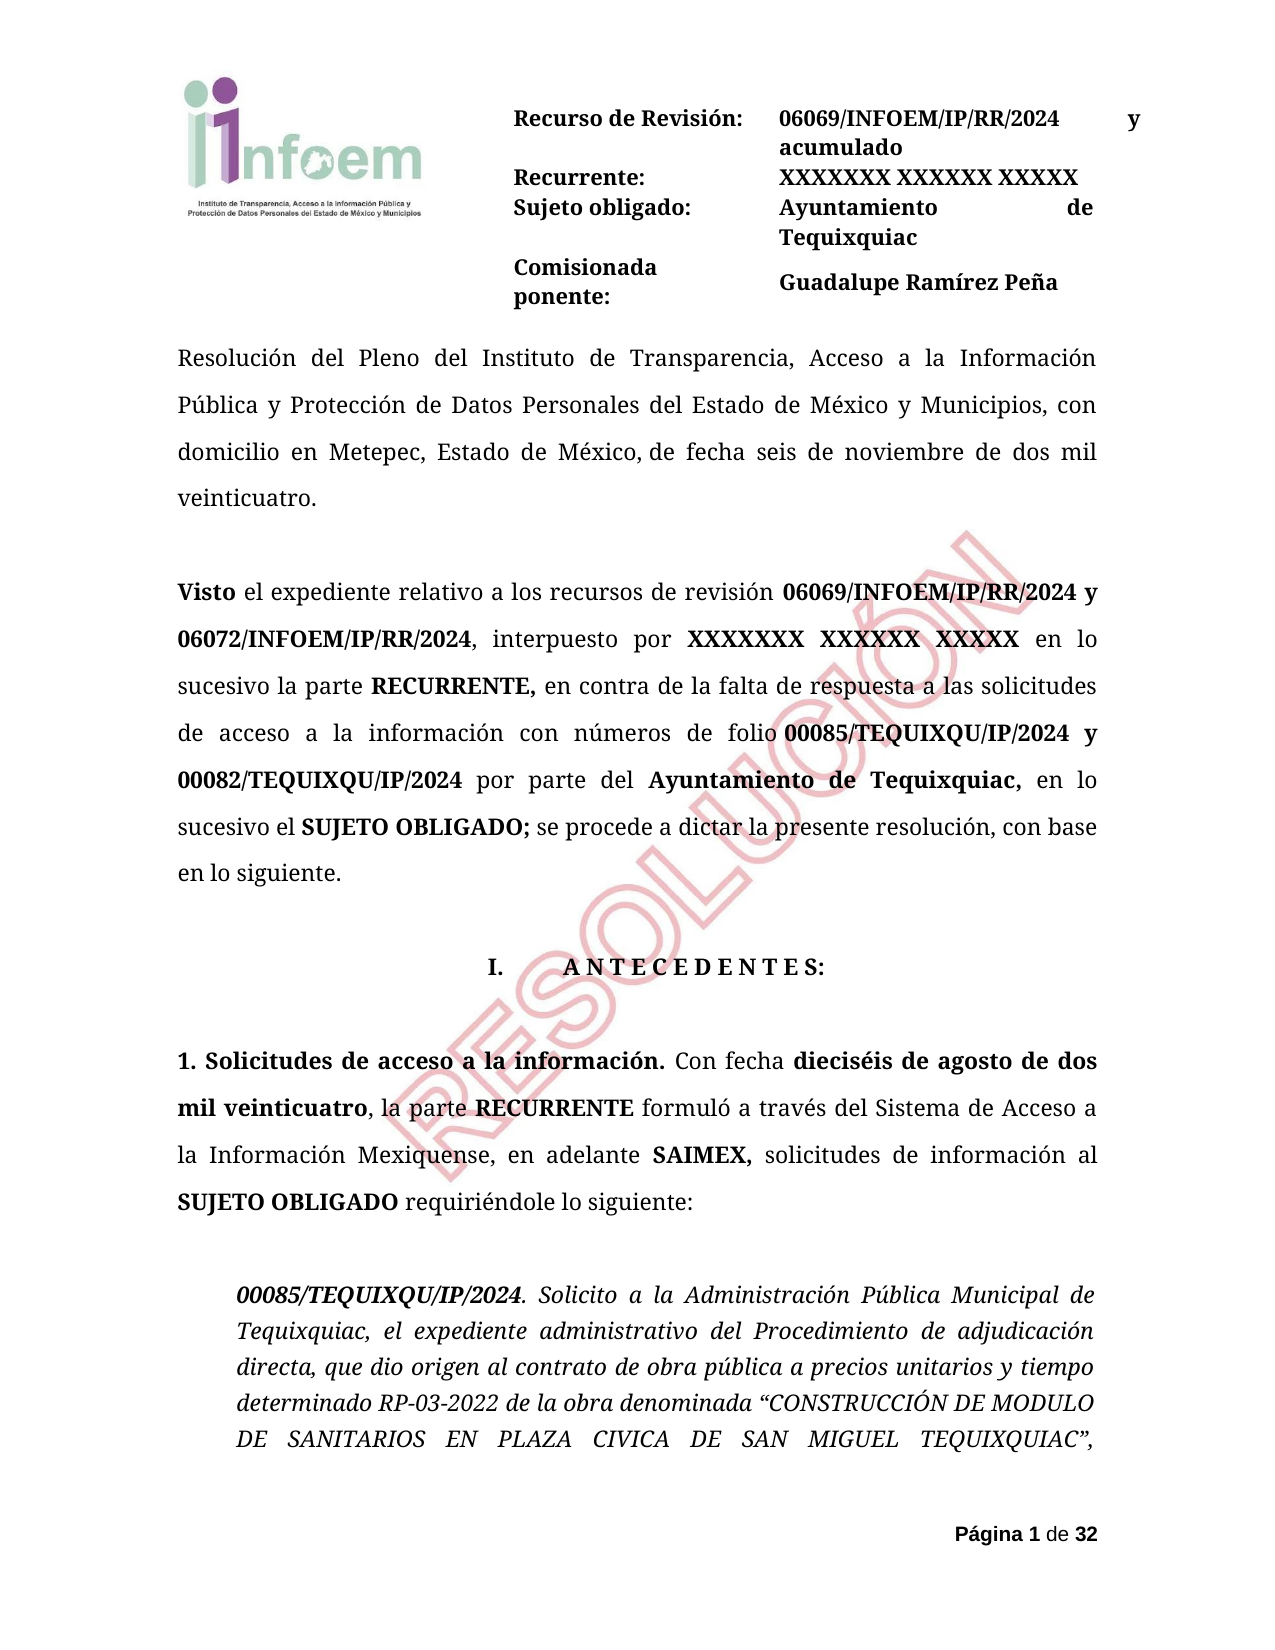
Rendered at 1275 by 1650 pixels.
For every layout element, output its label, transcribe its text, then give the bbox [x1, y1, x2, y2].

text Resolución del Pleno del Instituto de Transparencia, Acceso a la Información Pública y Protección de Datos Personales del Estado de México y Municipios, con domicilio en Metepec, Estado de México, de fecha seis de noviembre de dos mil veinticuatro. [177, 342, 1098, 513]
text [236, 1279, 1098, 1454]
text 1. Solicitudes de acceso a la información. Con fecha dieciséis de agosto de dos mil veinticuatro, la parte RECURRENTE formuló a través del Sistema de Acceso a la Información Mexiquense, en adelante SAIMEX, solicitudes de información al SUJETO OBLIGADO requiriéndole lo siguiente: [177, 1045, 1098, 1217]
picture [66, 17, 1275, 1649]
list A N T E C E D E N T E S: [214, 951, 1098, 982]
text Visto el expediente relativo a los recursos de revisión 06069/INFOEM/IP/RR/2024 y 06072/INFOEM/IP/RR/2024, interpuesto por XXXXXXX XXXXXX XXXXX en lo sucesivo la parte RECURRENTE, en contra de la falta de respuesta a las solicitudes de acceso a la información con números de folio 00085/TEQUIXQU/IP/2024 y 00082/TEQUIXQU/IP/2024 por parte del Ayuntamiento de Tequixquiac, en lo sucesivo el SUJETO OBLIGADO; se procede a dictar la presente resolución, con base en lo siguiente. [177, 576, 1098, 888]
